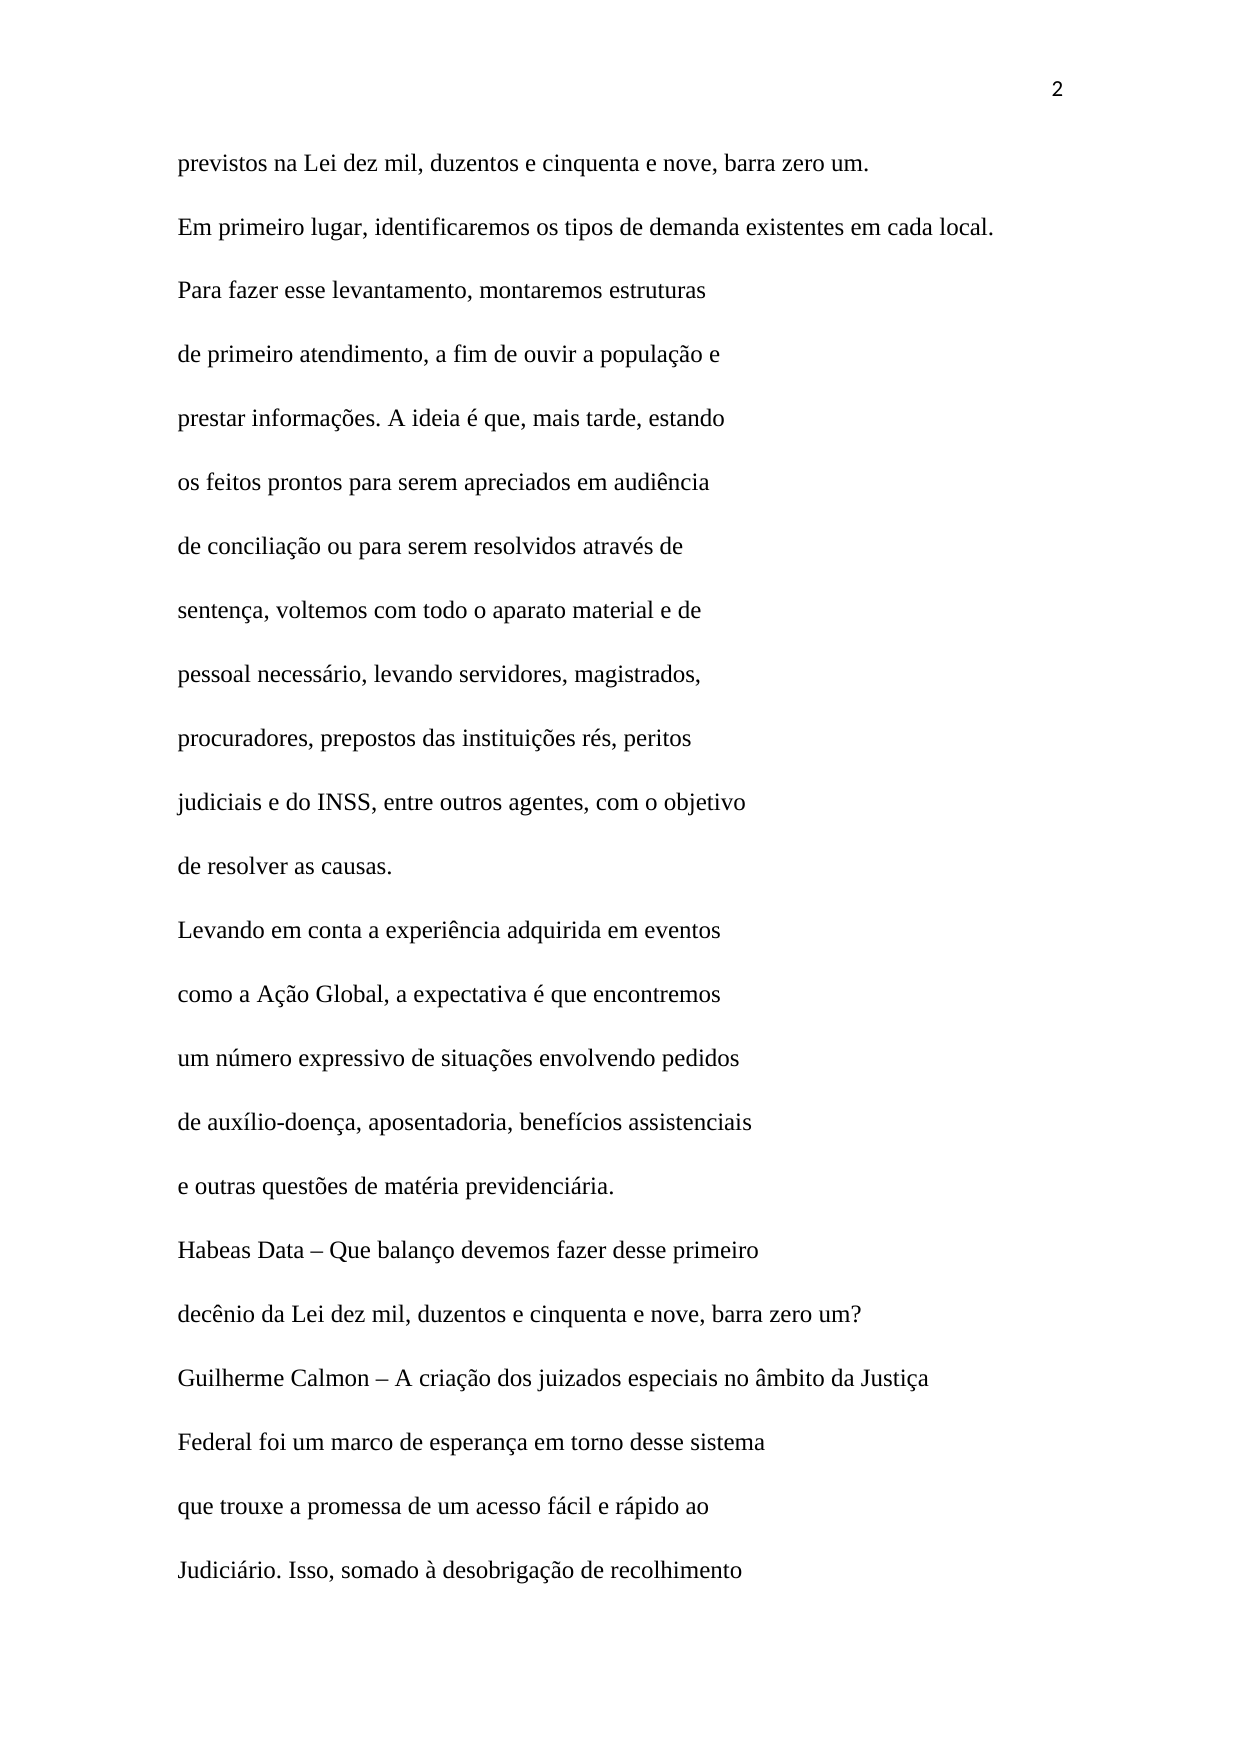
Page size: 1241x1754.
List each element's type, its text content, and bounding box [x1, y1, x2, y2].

text e outras questões de matéria previdenciária. [177, 1171, 1063, 1200]
text sentença, voltemos com todo o aparato material e de [177, 595, 1063, 624]
text pessoal necessário, levando servidores, magistrados, [177, 659, 1063, 688]
text de auxílio-doença, aposentadoria, benefícios assistenciais [177, 1107, 1063, 1136]
text previstos na Lei dez mil, duzentos e cinquenta e nove, barra zero um. [177, 148, 1063, 176]
text decênio da Lei dez mil, duzentos e cinquenta e nove, barra zero um? [177, 1299, 1063, 1328]
text Levando em conta a experiência adquirida em eventos [177, 915, 1063, 944]
text Para fazer esse levantamento, montaremos estruturas [177, 276, 1063, 304]
text Federal foi um marco de esperança em torno desse sistema [177, 1427, 1063, 1456]
text um número expressivo de situações envolvendo pedidos [177, 1043, 1063, 1072]
text Guilherme Calmon – A criação dos juizados especiais no âmbito da Justiça [177, 1363, 1063, 1392]
text Judiciário. Isso, somado à desobrigação de recolhimento [177, 1555, 1063, 1583]
text prestar informações. A ideia é que, mais tarde, estando [177, 403, 1063, 432]
text de resolver as causas. [177, 851, 1063, 880]
text Em primeiro lugar, identificaremos os tipos de demanda existentes em cada local. [177, 212, 1063, 240]
text de primeiro atendimento, a fim de ouvir a população e [177, 339, 1063, 368]
text de conciliação ou para serem resolvidos através de [177, 531, 1063, 560]
text procuradores, prepostos das instituições rés, peritos [177, 723, 1063, 752]
text Habeas Data – Que balanço devemos fazer desse primeiro [177, 1235, 1063, 1264]
text judiciais e do INSS, entre outros agentes, com o objetivo [177, 787, 1063, 816]
text os feitos prontos para serem apreciados em audiência [177, 467, 1063, 496]
text como a Ação Global, a expectativa é que encontremos [177, 979, 1063, 1008]
text que trouxe a promessa de um acesso fácil e rápido ao [177, 1491, 1063, 1519]
